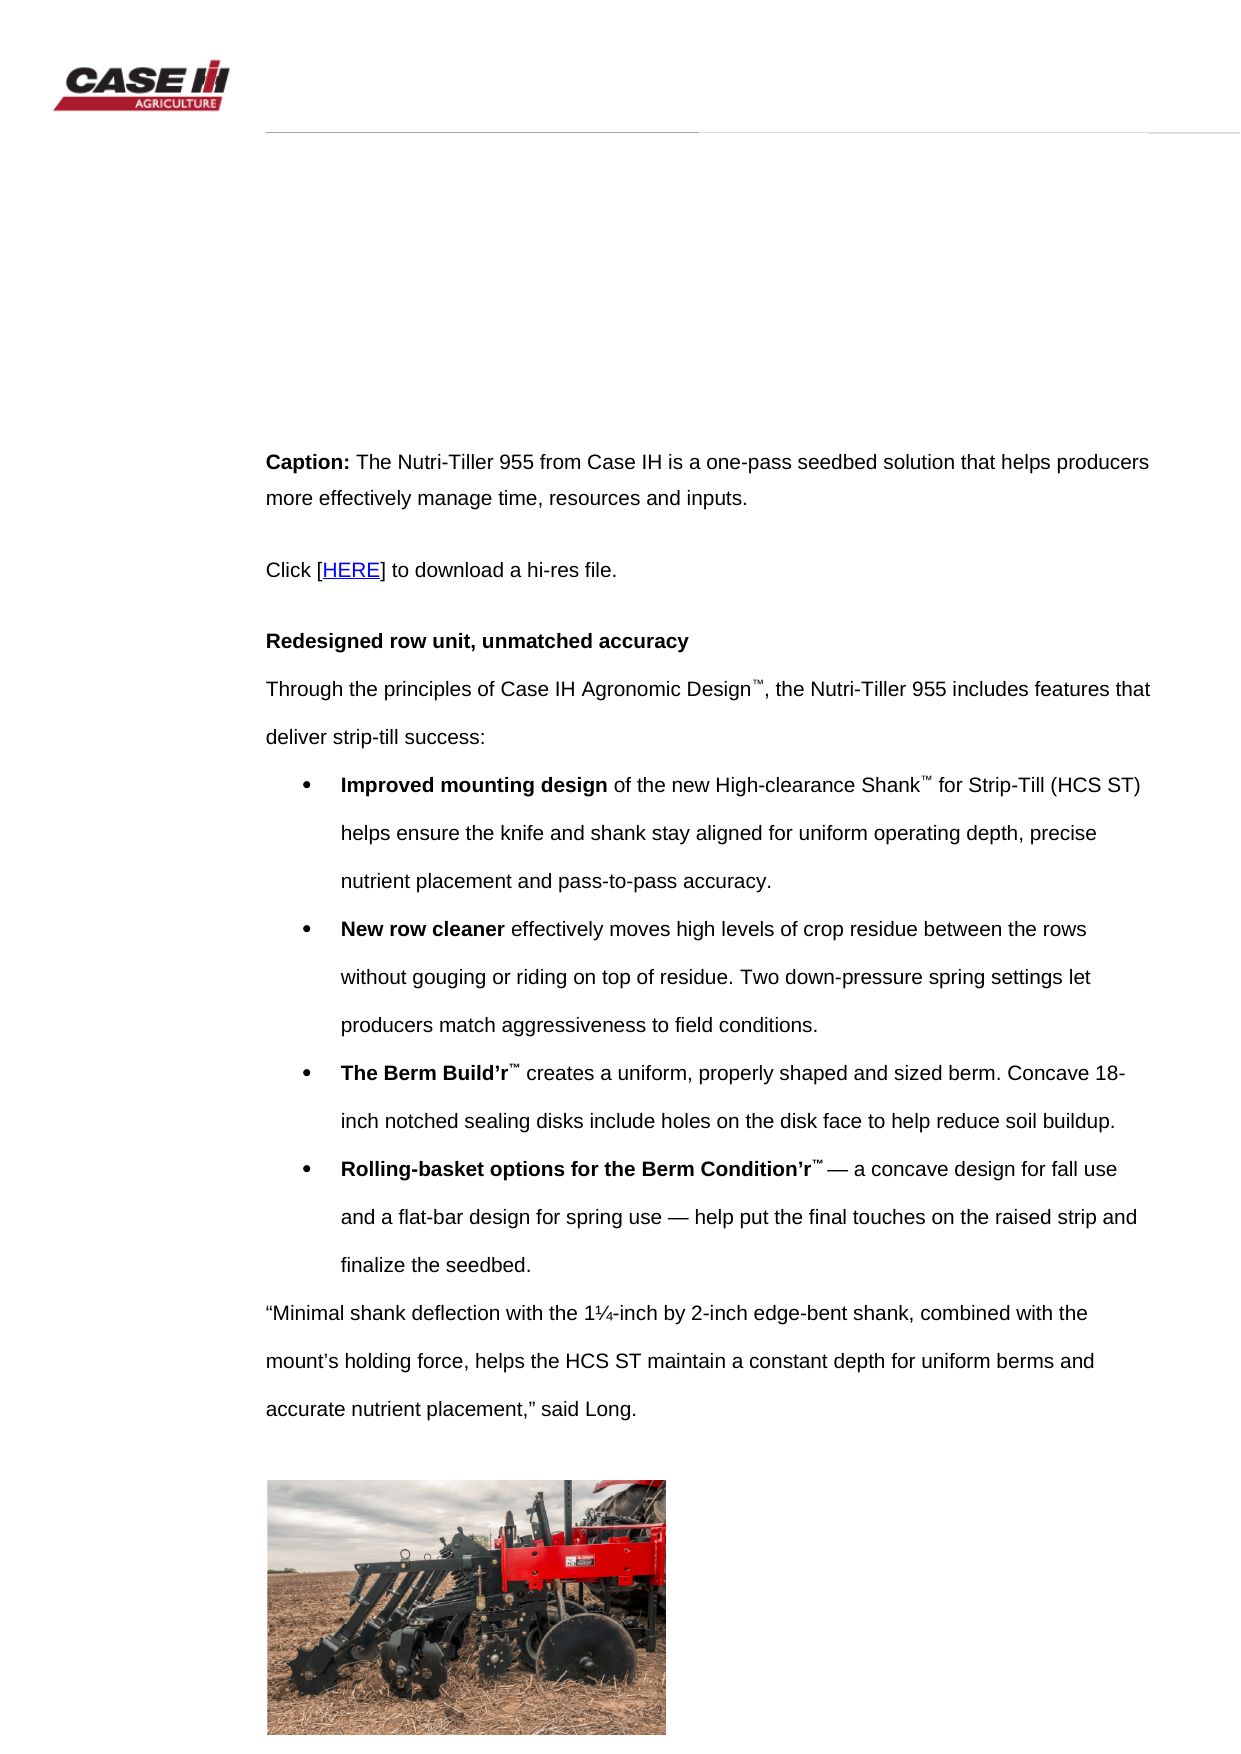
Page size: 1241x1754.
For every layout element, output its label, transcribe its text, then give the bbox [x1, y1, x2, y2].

list New row cleaner effectively moves high levels of crop residue between the rows without gouging or riding on top of residue. Two down-pressure spring settings let producers match aggressiveness to field conditions. [303, 917, 1152, 1037]
text Through the principles of Case IH Agronomic Design™, the Nutri-Tiller 955 includes features that deliver strip-till success: [266, 677, 1152, 749]
picture [266, 1480, 666, 1734]
text “Minimal shank deflection with the 1¼-inch by 2-inch edge-bent shank, combined with the mount’s holding force, helps the HCS ST maintain a constant depth for uniform berms and accurate nutrient placement,” said Long. [266, 1301, 1152, 1420]
list Improved mounting design of the new High-clearance Shank™ for Strip-Till (HCS ST) helps ensure the knife and shank stay aligned for uniform operating depth, precise nutrient placement and pass-to-pass accuracy. [303, 773, 1152, 893]
list Rolling-basket options for the Berm Condition’r™ — a concave design for fall use and a flat-bar design for spring use — help put the final touches on the raised strip and finalize the seedbed. [303, 1157, 1152, 1277]
text Redesigned row unit, unmatched accuracy [266, 629, 1152, 653]
picture [45, 51, 237, 120]
text Click [HERE] to download a hi-res file. [266, 557, 1152, 581]
list The Berm Build’r™ creates a uniform, properly shaped and sized berm. Concave 18-inch notched sealing disks include holes on the disk face to help reduce soil buildup. [303, 1061, 1152, 1133]
text Caption: The Nutri-Tiller 955 from Case IH is a one-pass seedbed solution that helps producers more effectively manage time, resources and inputs. [266, 450, 1152, 509]
